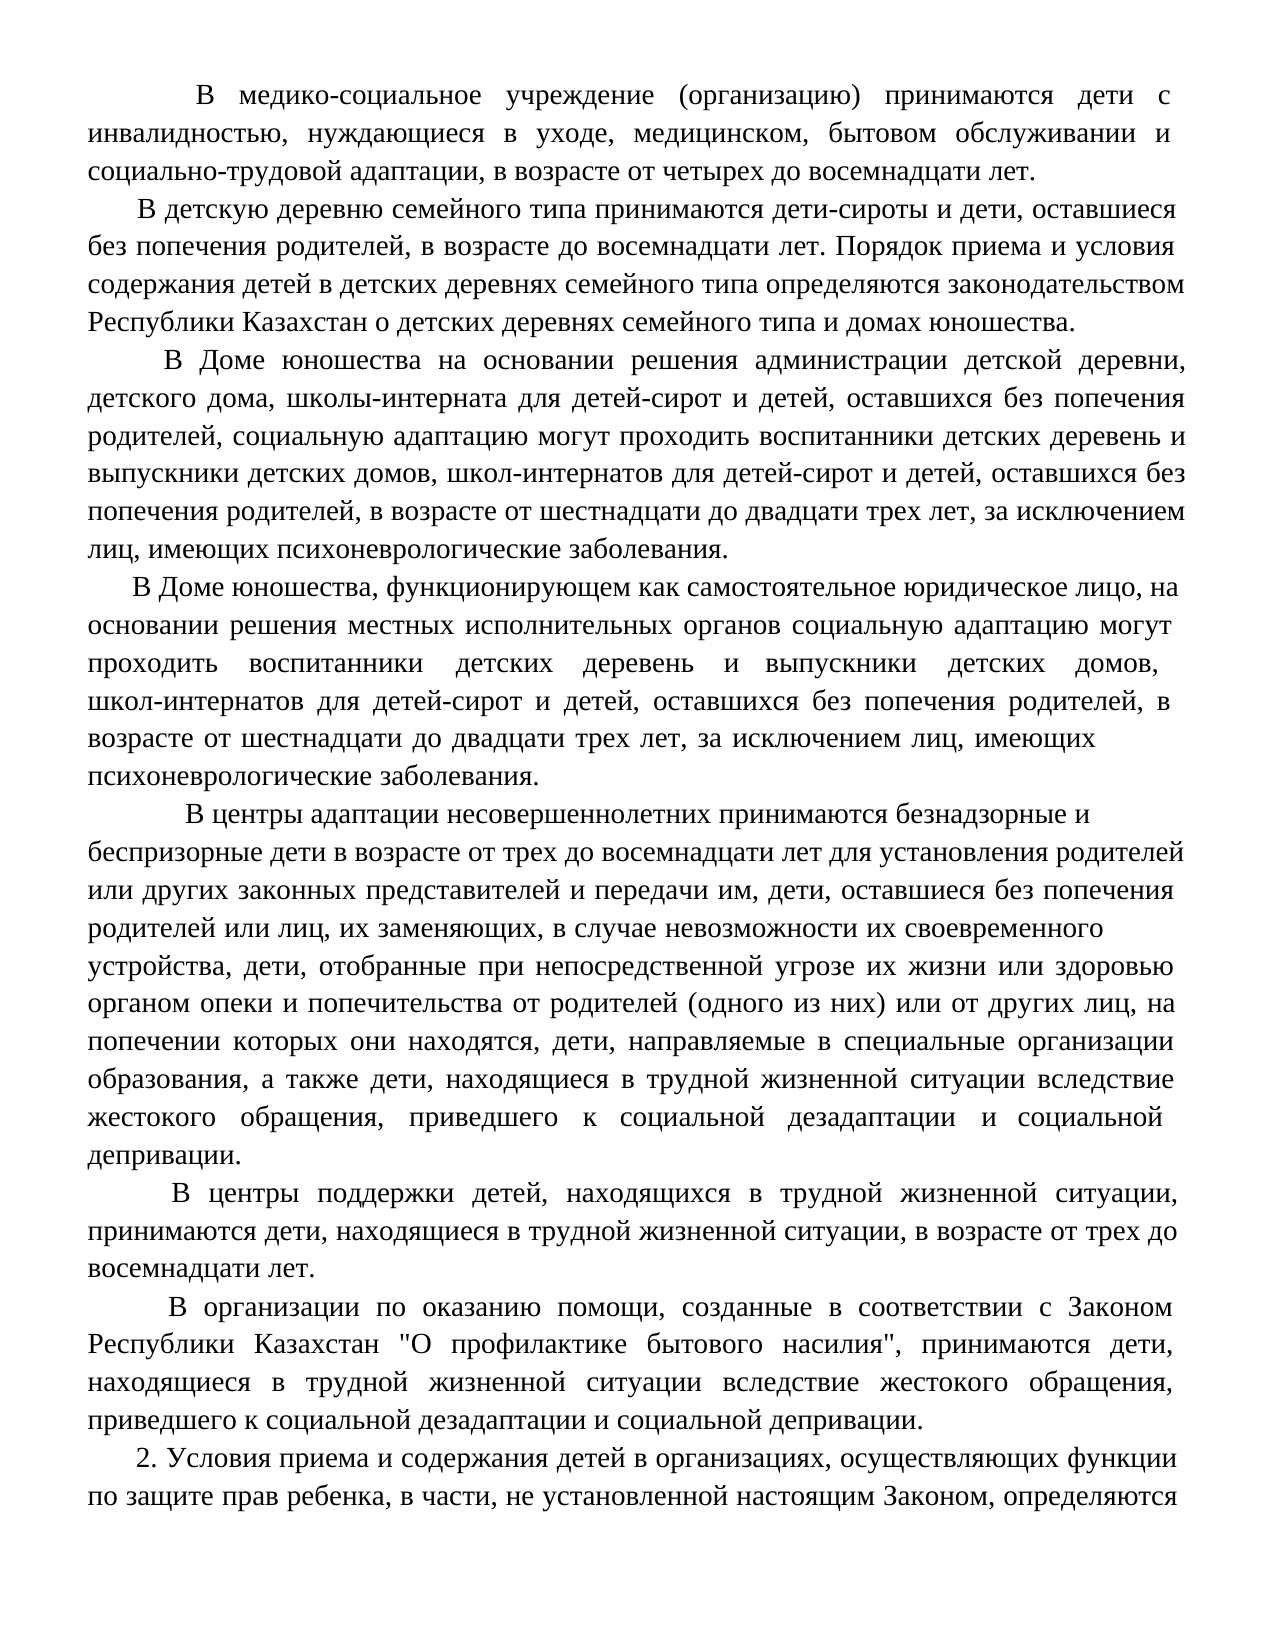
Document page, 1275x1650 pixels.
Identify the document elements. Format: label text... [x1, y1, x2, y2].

text В организации по оказанию помощи, созданные в соответствии с Законом Республики Казахстан "О профилактике бытового насилия", принимаются дети, находящиеся в трудной жизненной ситуации вследствие жестокого обращения, приведшего к социальной дезадаптации и социальной депривации. [87, 1289, 1173, 1436]
text В детскую деревню семейного типа принимаются дети-сироты и дети, оставшиеся без попечения родителей, в возрасте до восемнадцати лет. Порядок приема и условия содержания детей в детских деревнях семейного типа определяются законодательством Республики Казахстан о детских деревнях семейного типа и домах юношества. [87, 191, 1198, 338]
text В медико-социальное учреждение (организацию) принимаются дети с инвалидностью, нуждающиеся в уходе, медицинском, бытовом обслуживании и социально-трудовой адаптации, в возрасте от четырех до восемнадцати лет. [87, 77, 1171, 186]
text В Доме юношества, функционирующем как самостоятельное юридическое лицо, на основании решения местных исполнительных органов социальную адаптацию могут проходить воспитанники детских деревень и выпускники детских домов, школ-интернатов для детей-сирот и детей, оставшихся без попечения родителей, в возрасте от шестнадцати до двадцати трех лет, за исключением лиц, имеющих психоневрологические заболевания. [87, 569, 1179, 792]
text В Доме юношества на основании решения администрации детской деревни, детского дома, школы-интерната для детей-сирот и детей, оставшихся без попечения родителей, социальную адаптацию могут проходить воспитанники детских деревень и выпускники детских домов, школ-интернатов для детей-сирот и детей, оставшихся без попечения родителей, в возрасте от шестнадцати до двадцати трех лет, за исключением лиц, имеющих психоневрологические заболевания. [87, 342, 1187, 565]
list Условия приема и содержания детей в организациях, осуществляющих функции по защите прав ребенка, в части, не установленной настоящим Законом, определяются [87, 1440, 1179, 1511]
text В центры поддержки детей, находящихся в трудной жизненной ситуации, принимаются дети, находящиеся в трудной жизненной ситуации, в возрасте от трех до восемнадцати лет. [87, 1175, 1179, 1284]
text В центры адаптации несовершеннолетних принимаются безнадзорные и беспризорные дети в возрасте от трех до восемнадцати лет для установления родителей или других законных представителей и передачи им, дети, оставшиеся без попечения родителей или лиц, их заменяющих, в случае невозможности их своевременного устройства, дети, отобранные при непосредственной угрозе их жизни или здоровью органом опеки и попечительства от родителей (одного из них) или от других лиц, на попечении которых они находятся, дети, направляемые в специальные организации образования, а также дети, находящиеся в трудной жизненной ситуации вследствие жестокого обращения, приведшего к социальной дезадаптации и социальной депривации. [87, 796, 1187, 1170]
